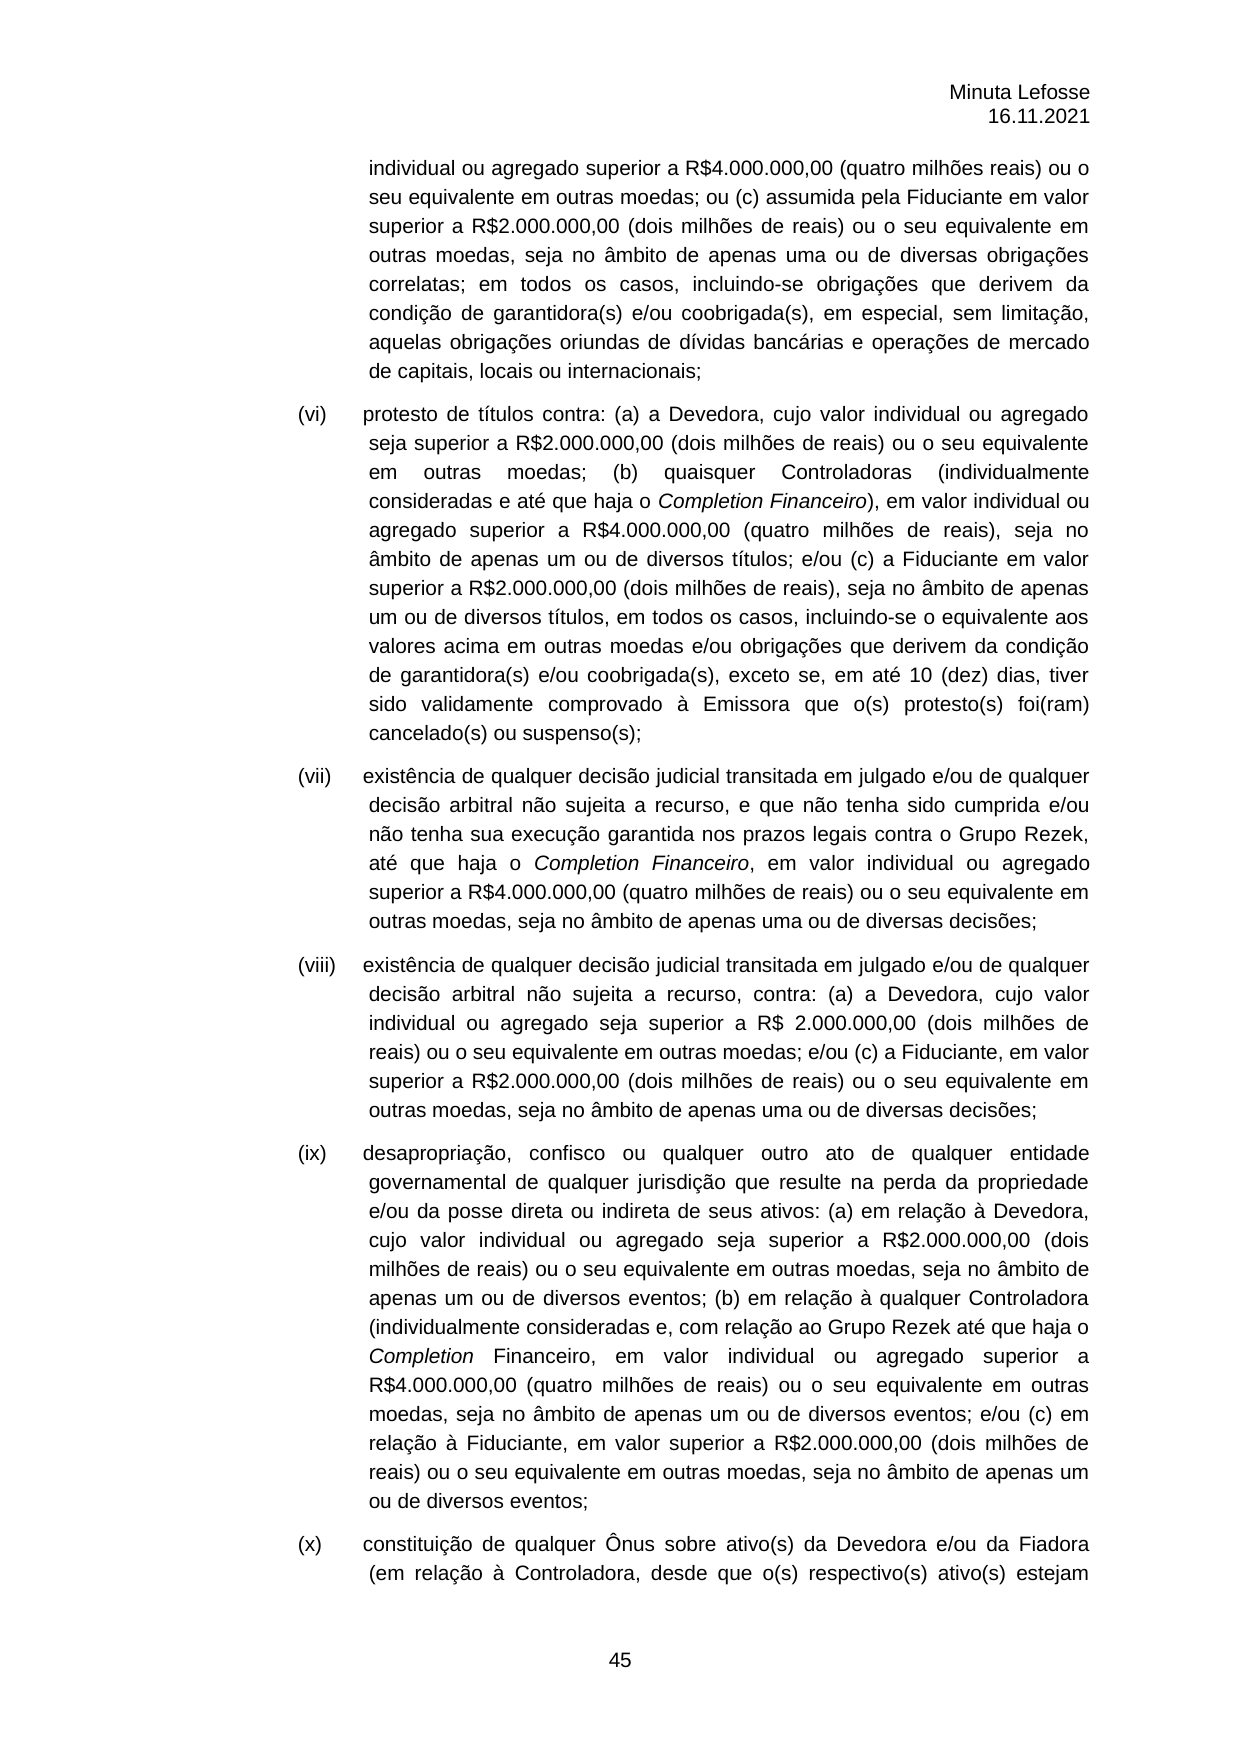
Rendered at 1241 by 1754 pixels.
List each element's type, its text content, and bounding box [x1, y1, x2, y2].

text desapropriação, confisco ou qualquer outro ato de qualquer entidade governamental de qualquer jurisdição que resulte na perda da propriedade e/ou da posse direta ou indireta de seus ativos: (a) em relação à Devedora, cujo valor individual ou agregado seja superior a R$2.000.000,00 (dois milhões de reais) ou o seu equivalente em outras moedas, seja no âmbito de apenas um ou de diversos eventos; (b) em relação à qualquer Controladora (individualmente consideradas e, com relação ao Grupo Rezek até que haja o Completion Financeiro, em valor individual ou agregado superior a R$4.000.000,00 (quatro milhões de reais) ou o seu equivalente em outras moedas, seja no âmbito de apenas um ou de diversos eventos; e/ou (c) em relação à Fiduciante, em valor superior a R$2.000.000,00 (dois milhões de reais) ou o seu equivalente em outras moedas, seja no âmbito de apenas um ou de diversos eventos; [298, 1141, 1090, 1512]
text protesto de títulos contra: (a) a Devedora, cujo valor individual ou agregado seja superior a R$2.000.000,00 (dois milhões de reais) ou o seu equivalente em outras moedas; (b) quaisquer Controladoras (individualmente consideradas e até que haja o Completion Financeiro), em valor individual ou agregado superior a R$4.000.000,00 (quatro milhões de reais), seja no âmbito de apenas um ou de diversos títulos; e/ou (c) a Fiduciante em valor superior a R$2.000.000,00 (dois milhões de reais), seja no âmbito de apenas um ou de diversos títulos, em todos os casos, incluindo-se o equivalente aos valores acima em outras moedas e/ou obrigações que derivem da condição de garantidora(s) e/ou coobrigada(s), exceto se, em até 10 (dez) dias, tiver sido validamente comprovado à Emissora que o(s) protesto(s) foi(ram) cancelado(s) ou suspenso(s); [298, 402, 1090, 745]
text existência de qualquer decisão judicial transitada em julgado e/ou de qualquer decisão arbitral não sujeita a recurso, e que não tenha sido cumprida e/ou não tenha sua execução garantida nos prazos legais contra o Grupo Rezek, até que haja o Completion Financeiro, em valor individual ou agregado superior a R$4.000.000,00 (quatro milhões de reais) ou o seu equivalente em outras moedas, seja no âmbito de apenas uma ou de diversas decisões; [298, 764, 1090, 933]
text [298, 1532, 1090, 1585]
text existência de qualquer decisão judicial transitada em julgado e/ou de qualquer decisão arbitral não sujeita a recurso, contra: (a) a Devedora, cujo valor individual ou agregado seja superior a R$ 2.000.000,00 (dois milhões de reais) ou o seu equivalente em outras moedas; e/ou (c) a Fiduciante, em valor superior a R$2.000.000,00 (dois milhões de reais) ou o seu equivalente em outras moedas, seja no âmbito de apenas uma ou de diversas decisões; [298, 953, 1090, 1121]
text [298, 156, 1090, 383]
